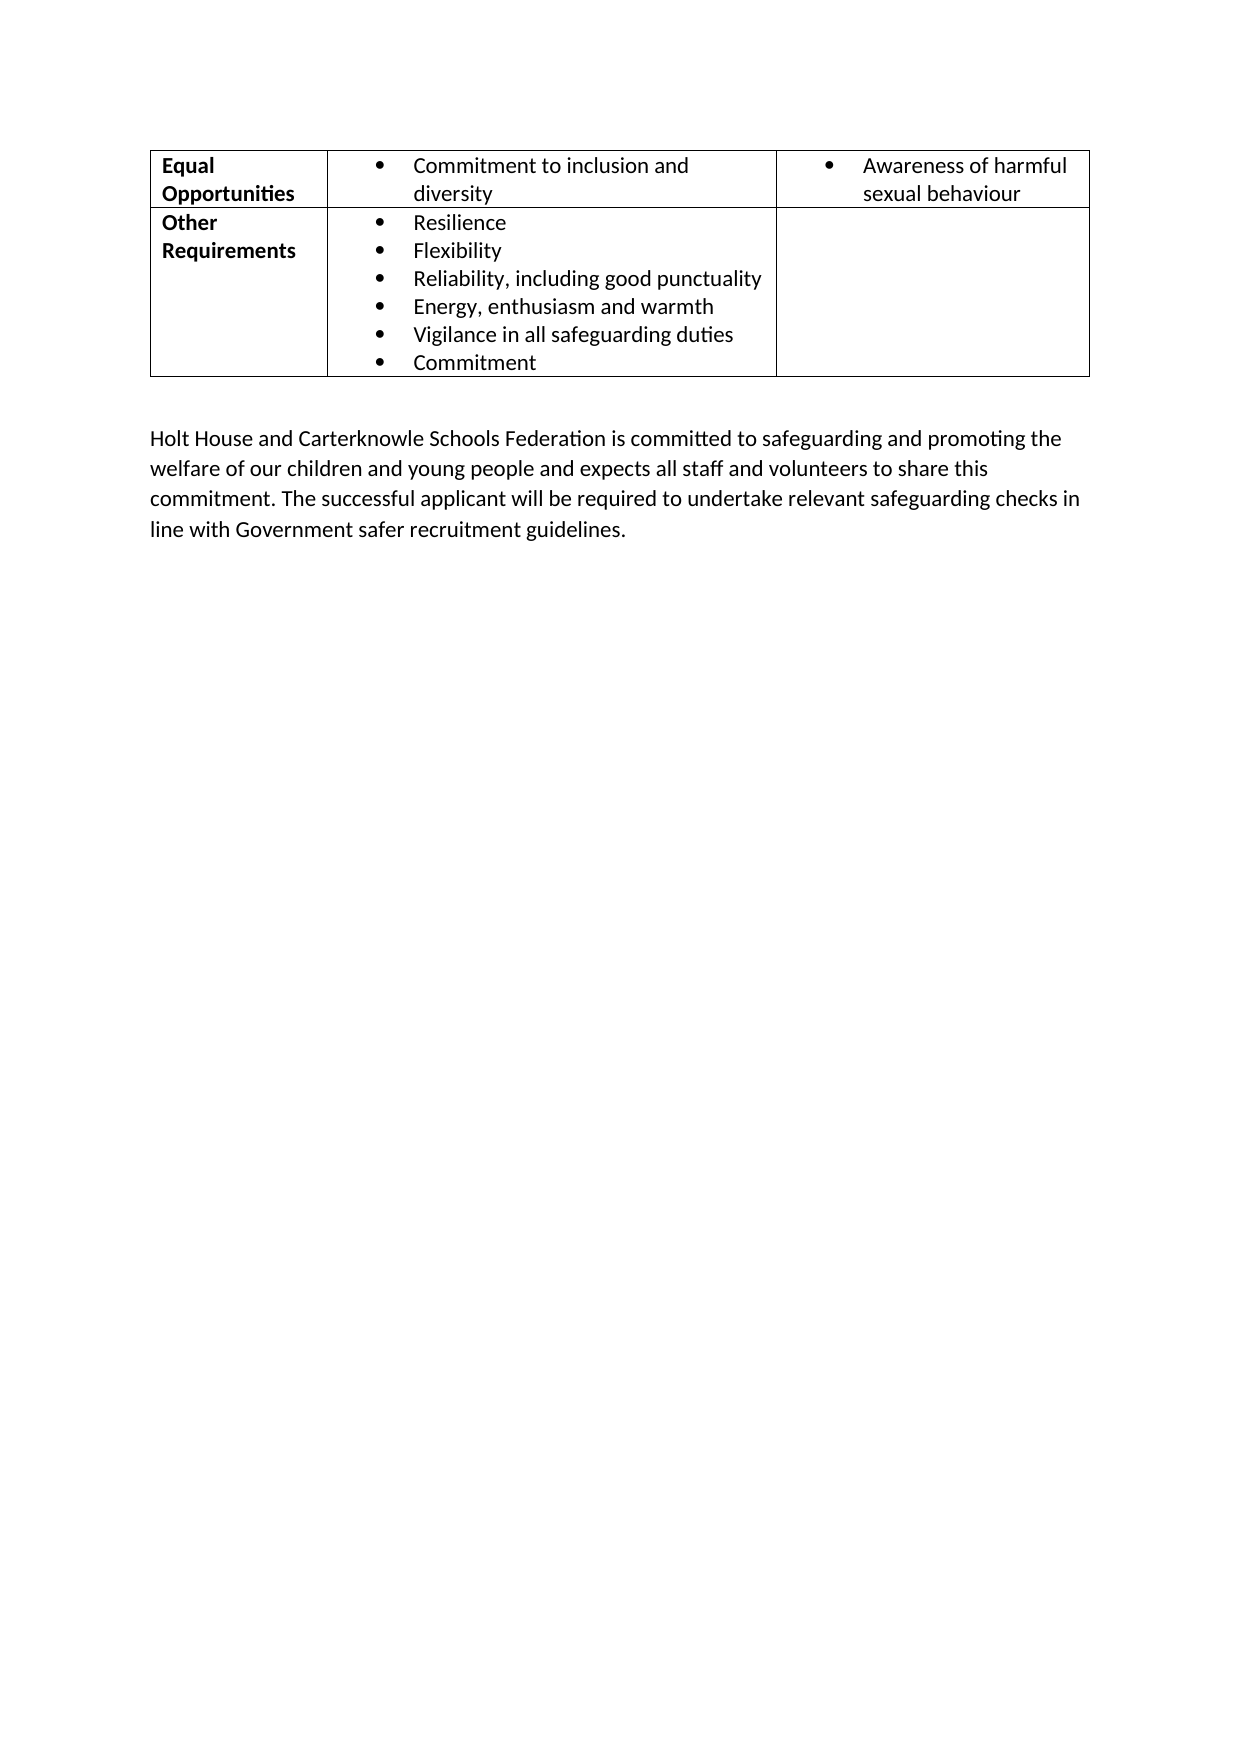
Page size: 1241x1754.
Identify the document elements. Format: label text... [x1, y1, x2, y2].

table_cell [777, 208, 1089, 376]
table_cell Resilience Flexibility Reliability, including good punctuality Energy, enthusiasm and warmth Vigilance in all safeguarding duties Commitment [328, 208, 776, 376]
table_cell Commitment to inclusion and diversity [328, 151, 776, 207]
table_cell Other Requirements [151, 208, 327, 376]
text Holt House and Carterknowle Schools Federation is committed to safeguarding and promoting the welfare of our children and young people and expects all staff and volunteers to share this commitment. The successful applicant will be required to undertake relevant safeguarding checks in line with Government safer recruitment guidelines. [150, 424, 1090, 543]
table_cell Equal Opportunities [151, 151, 327, 207]
table_cell Awareness of harmful sexual behaviour [777, 151, 1089, 207]
